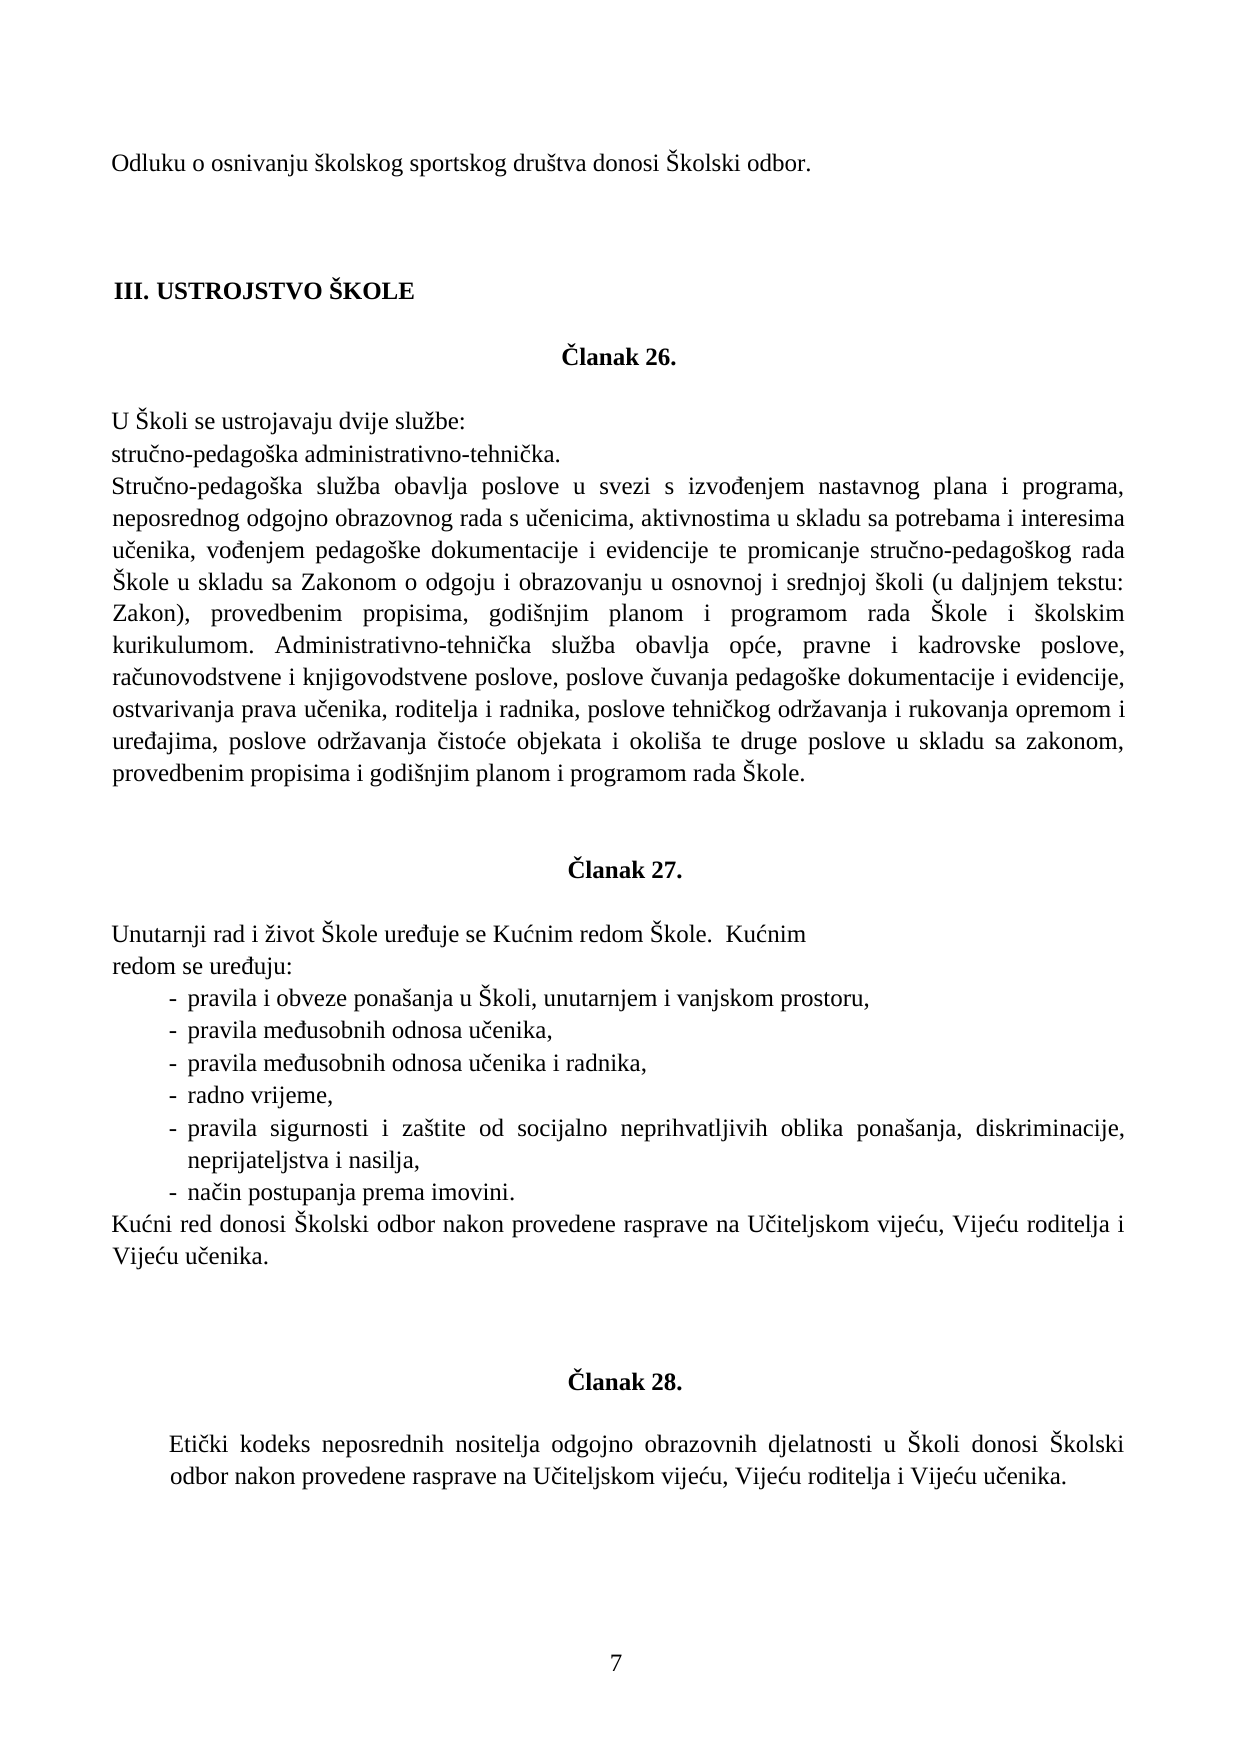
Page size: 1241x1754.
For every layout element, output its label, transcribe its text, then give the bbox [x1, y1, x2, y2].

text Stručno-pedagoška služba obavlja poslove u svezi s izvođenjem nastavnog plana i programa, neposrednog odgojno obrazovnog rada s učenicima, aktivnostima u skladu sa potrebama i interesima učenika, vođenjem pedagoške dokumentacije i evidencije te promicanje stručno-pedagoškog rada Škole u skladu sa Zakonom o odgoju i obrazovanju u osnovnoj i srednjoj školi (u daljnjem tekstu: Zakon), provedbenim propisima, godišnjim planom i programom rada Škole i školskim kurikulumom. Administrativno-tehnička služba obavlja opće, pravne i kadrovske poslove, računovodstvene i knjigovodstvene poslove, poslove čuvanja pedagoške dokumentacije i evidencije, ostvarivanja prava učenika, roditelja i radnika, poslove tehničkog održavanja i rukovanja opremom i uređajima, poslove održavanja čistoće objekata i okoliša te druge poslove u skladu sa zakonom, provedbenim propisima i godišnjim planom i programom rada Škole. [111, 471, 1126, 787]
text Kućni red donosi Školski odbor nakon provedene rasprave na Učiteljskom vijeću, Vijeću roditelja i Vijeću učenika. [111, 1209, 1126, 1270]
list pravila sigurnosti i zaštite od socijalno neprihvatljivih oblika ponašanja, diskriminacije, neprijateljstva i nasilja, [169, 1113, 1126, 1173]
list pravila međusobnih odnosa učenika i radnika, [169, 1048, 1126, 1077]
list pravila i obveze ponašanja u Školi, unutarnjem i vanjskom prostoru, [169, 983, 1126, 1012]
list način postupanja prema imovini. [169, 1177, 1126, 1206]
text Članak 27. [168, 855, 1081, 884]
text U Školi se ustrojavaju dvije službe: [111, 406, 1126, 435]
list radno vrijeme, [169, 1080, 1126, 1109]
list pravila međusobnih odnosa učenika, [169, 1016, 1126, 1044]
text Etički kodeks neposrednih nositelja odgojno obrazovnih djelatnosti u Školi donosi Školski odbor nakon provedene rasprave na Učiteljskom vijeću, Vijeću roditelja i Vijeću učenika. [169, 1429, 1126, 1490]
text Članak 26. [168, 342, 1069, 370]
text Članak 28. [168, 1367, 1081, 1396]
text Odluku o osnivanju školskog sportskog društva donosi Školski odbor. [111, 148, 1126, 177]
text Unutarnji rad i život Škole uređuje se Kućnim redom Škole. Kućnim redom se uređuju: [111, 919, 807, 979]
subtitle III. USTROJSTVO ŠKOLE [114, 276, 1126, 305]
text stručno-pedagoška administrativno-tehnička. [111, 439, 562, 467]
